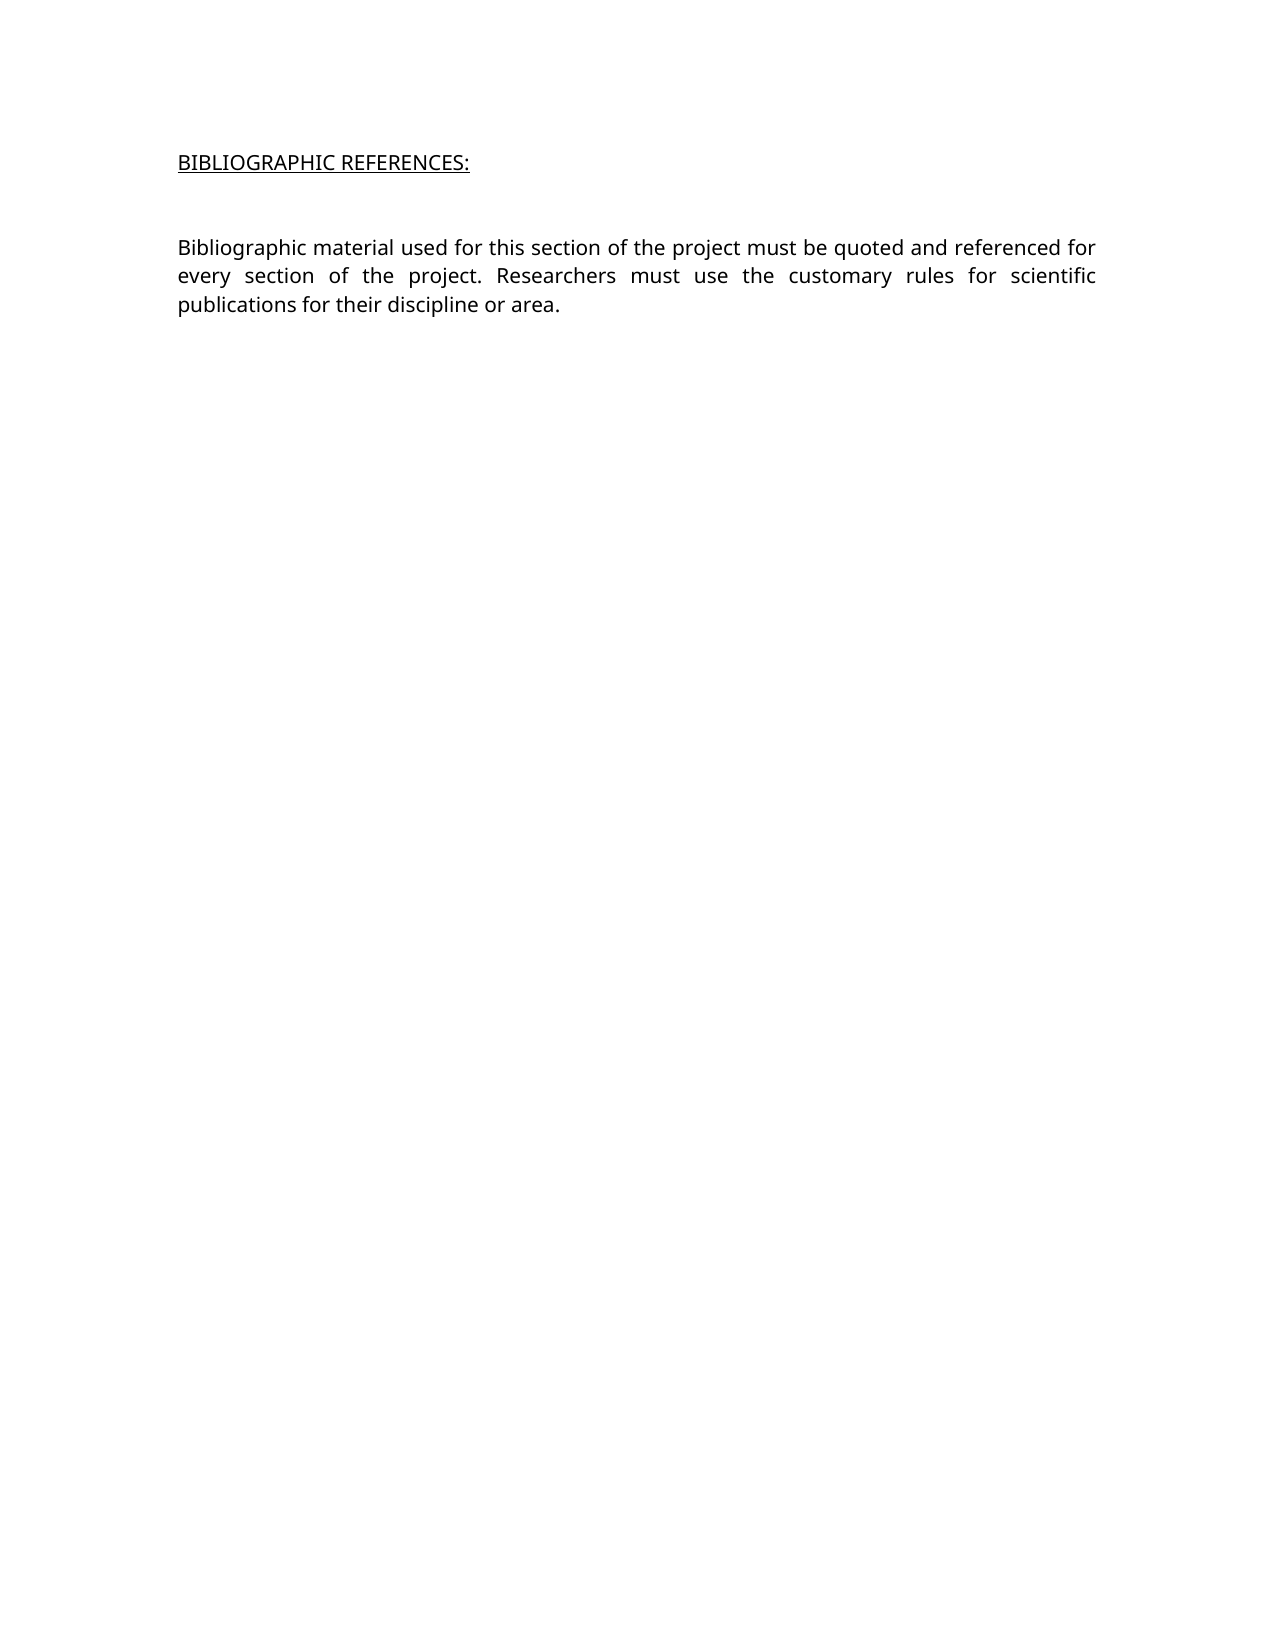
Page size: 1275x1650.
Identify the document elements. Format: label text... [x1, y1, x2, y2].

text BIBLIOGRAPHIC REFERENCES: [177, 148, 1098, 176]
text Bibliographic material used for this section of the project must be quoted and referenced for every section of the project. Researchers must use the customary rules for scientific publications for their discipline or area. [177, 233, 1098, 318]
